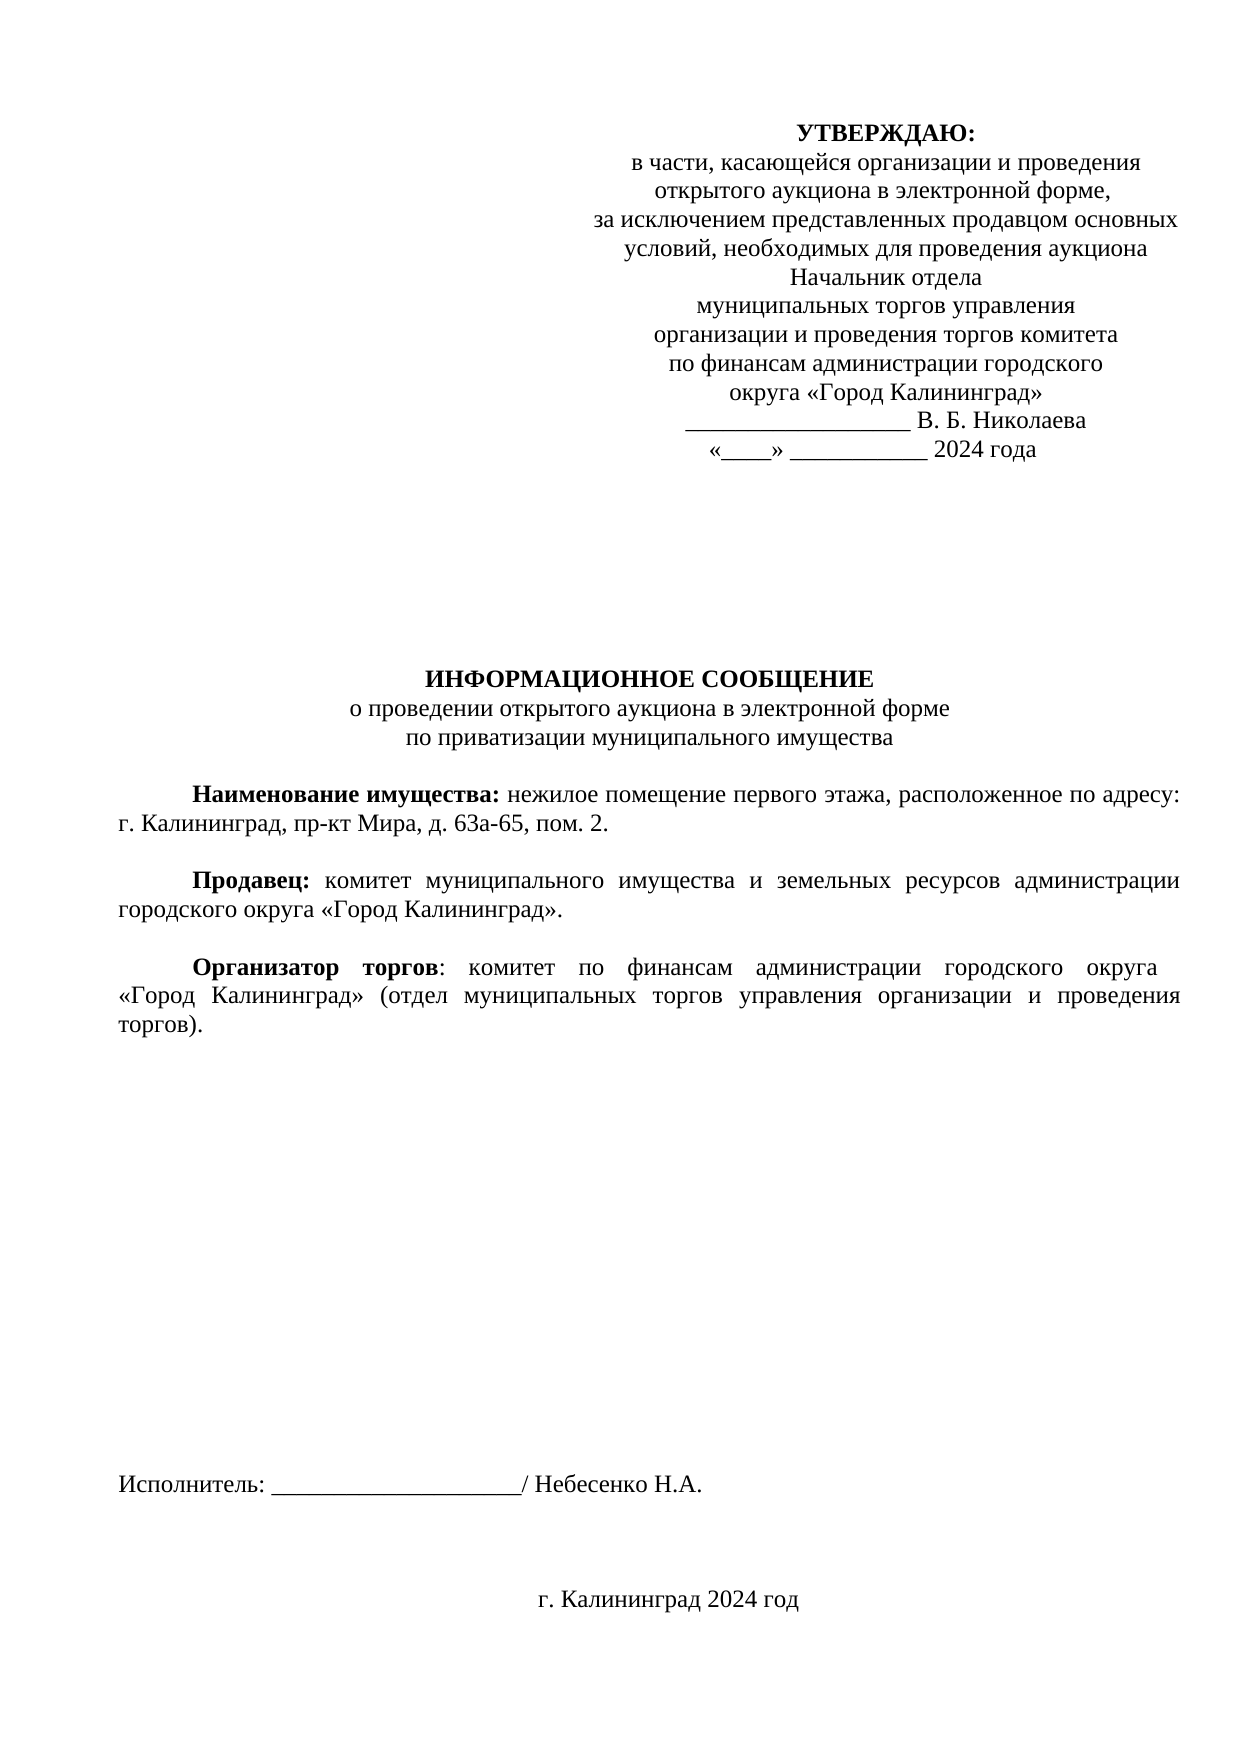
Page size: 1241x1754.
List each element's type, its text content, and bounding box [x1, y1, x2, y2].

text о проведении открытого аукциона в электронной форме по приватизации муниципального имущества [118, 693, 1181, 751]
text Наименование имущества: нежилое помещение первого этажа, расположенное по адресу: г. Калининград, пр-кт Мира, д. 63а-65, пом. 2. [118, 779, 1181, 837]
text __________________ В. Б. Николаева [591, 406, 1181, 434]
text Исполнитель: ____________________/ Небесенко Н.А. [118, 1469, 1181, 1498]
text «____» ___________ 2024 года [118, 434, 1181, 463]
list по финансам администрации городского [591, 348, 1181, 377]
list организации и проведения торгов комитета [591, 319, 1181, 348]
text ИНФОРМАЦИОННОЕ СООБЩЕНИЕ [118, 664, 1181, 693]
text открытого аукциона в электронной форме, за исключением представленных продавцом основных условий, необходимых для проведения аукциона [591, 176, 1181, 262]
text г. Калининград 2024 год [156, 1584, 1181, 1613]
text в части, касающейся организации и проведения [591, 147, 1181, 176]
list муниципальных торгов управления [591, 291, 1181, 319]
text УТВЕРЖДАЮ: [591, 118, 1181, 147]
list Начальник отдела [591, 262, 1181, 291]
text Продавец: комитет муниципального имущества и земельных ресурсов администрации городского округа «Город Калининград». [118, 866, 1181, 923]
list округа «Город Калининград» [591, 377, 1181, 406]
text Организатор торгов: комитет по финансам администрации городского округа «Город Калининград» (отдел муниципальных торгов управления организации и проведения торгов). [118, 952, 1181, 1038]
